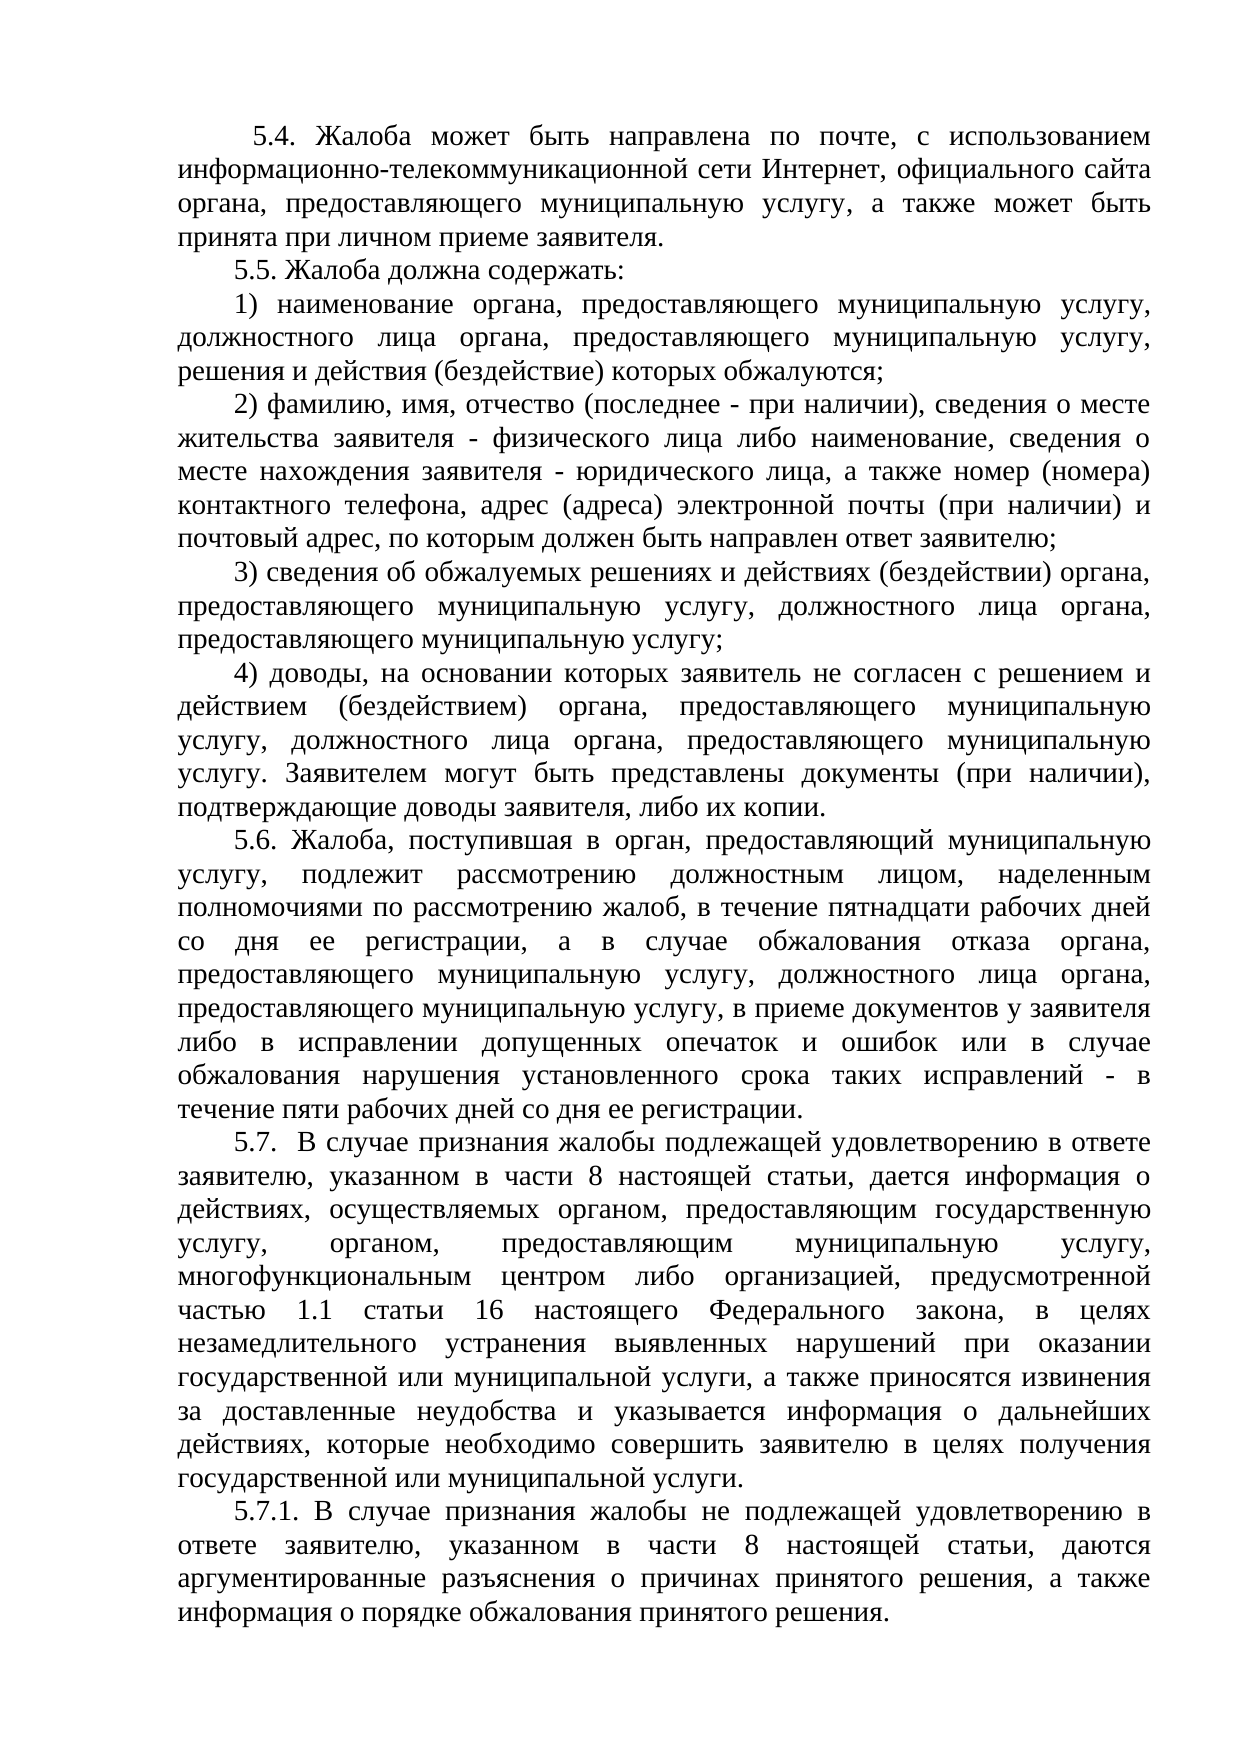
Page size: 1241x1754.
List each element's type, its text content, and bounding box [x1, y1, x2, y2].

text 2) фамилию, имя, отчество (последнее - при наличии), сведения о месте жительства заявителя - физического лица либо наименование, сведения о месте нахождения заявителя - юридического лица, а также номер (номера) контактного телефона, адрес (адреса) электронной почты (при наличии) и почтовый адрес, по которым должен быть направлен ответ заявителю; [177, 386, 1152, 554]
text 1) наименование органа, предоставляющего муниципальную услугу, должностного лица органа, предоставляющего муниципальную услугу, решения и действия (бездействие) которых обжалуются; [177, 286, 1152, 386]
text 5.7. В случае признания жалобы подлежащей удовлетворению в ответе заявителю, указанном в части 8 настоящей статьи, дается информация о действиях, осуществляемых органом, предоставляющим государственную услугу, органом, предоставляющим муниципальную услугу, многофункциональным центром либо организацией, предусмотренной частью 1.1 статьи 16 настоящего Федерального закона, в целях незамедлительного устранения выявленных нарушений при оказании государственной или муниципальной услуги, а также приносятся извинения за доставленные неудобства и указывается информация о дальнейших действиях, которые необходимо совершить заявителю в целях получения государственной или муниципальной услуги. [177, 1124, 1152, 1493]
text 5.4. Жалоба может быть направлена по почте, с использованием информационно-телекоммуникационной сети Интернет, официального сайта органа, предоставляющего муниципальную услугу, а также может быть принята при личном приеме заявителя. [177, 118, 1152, 252]
text 5.5. Жалоба должна содержать: [177, 252, 1152, 286]
text 4) доводы, на основании которых заявитель не согласен с решением и действием (бездействием) органа, предоставляющего муниципальную услугу, должностного лица органа, предоставляющего муниципальную услугу. Заявителем могут быть представлены документы (при наличии), подтверждающие доводы заявителя, либо их копии. [177, 655, 1152, 822]
text 5.7.1. В случае признания жалобы не подлежащей удовлетворению в ответе заявителю, указанном в части 8 настоящей статьи, даются аргументированные разъяснения о причинах принятого решения, а также информация о порядке обжалования принятого решения. [177, 1493, 1152, 1627]
text 5.6. Жалоба, поступившая в орган, предоставляющий муниципальную услугу, подлежит рассмотрению должностным лицом, наделенным полномочиями по рассмотрению жалоб, в течение пятнадцати рабочих дней со дня ее регистрации, а в случае обжалования отказа органа, предоставляющего муниципальную услугу, должностного лица органа, предоставляющего муниципальную услугу, в приеме документов у заявителя либо в исправлении допущенных опечаток и ошибок или в случае обжалования нарушения установленного срока таких исправлений - в течение пяти рабочих дней со дня ее регистрации. [177, 822, 1152, 1124]
text 3) сведения об обжалуемых решениях и действиях (бездействии) органа, предоставляющего муниципальную услугу, должностного лица органа, предоставляющего муниципальную услугу; [177, 554, 1152, 655]
